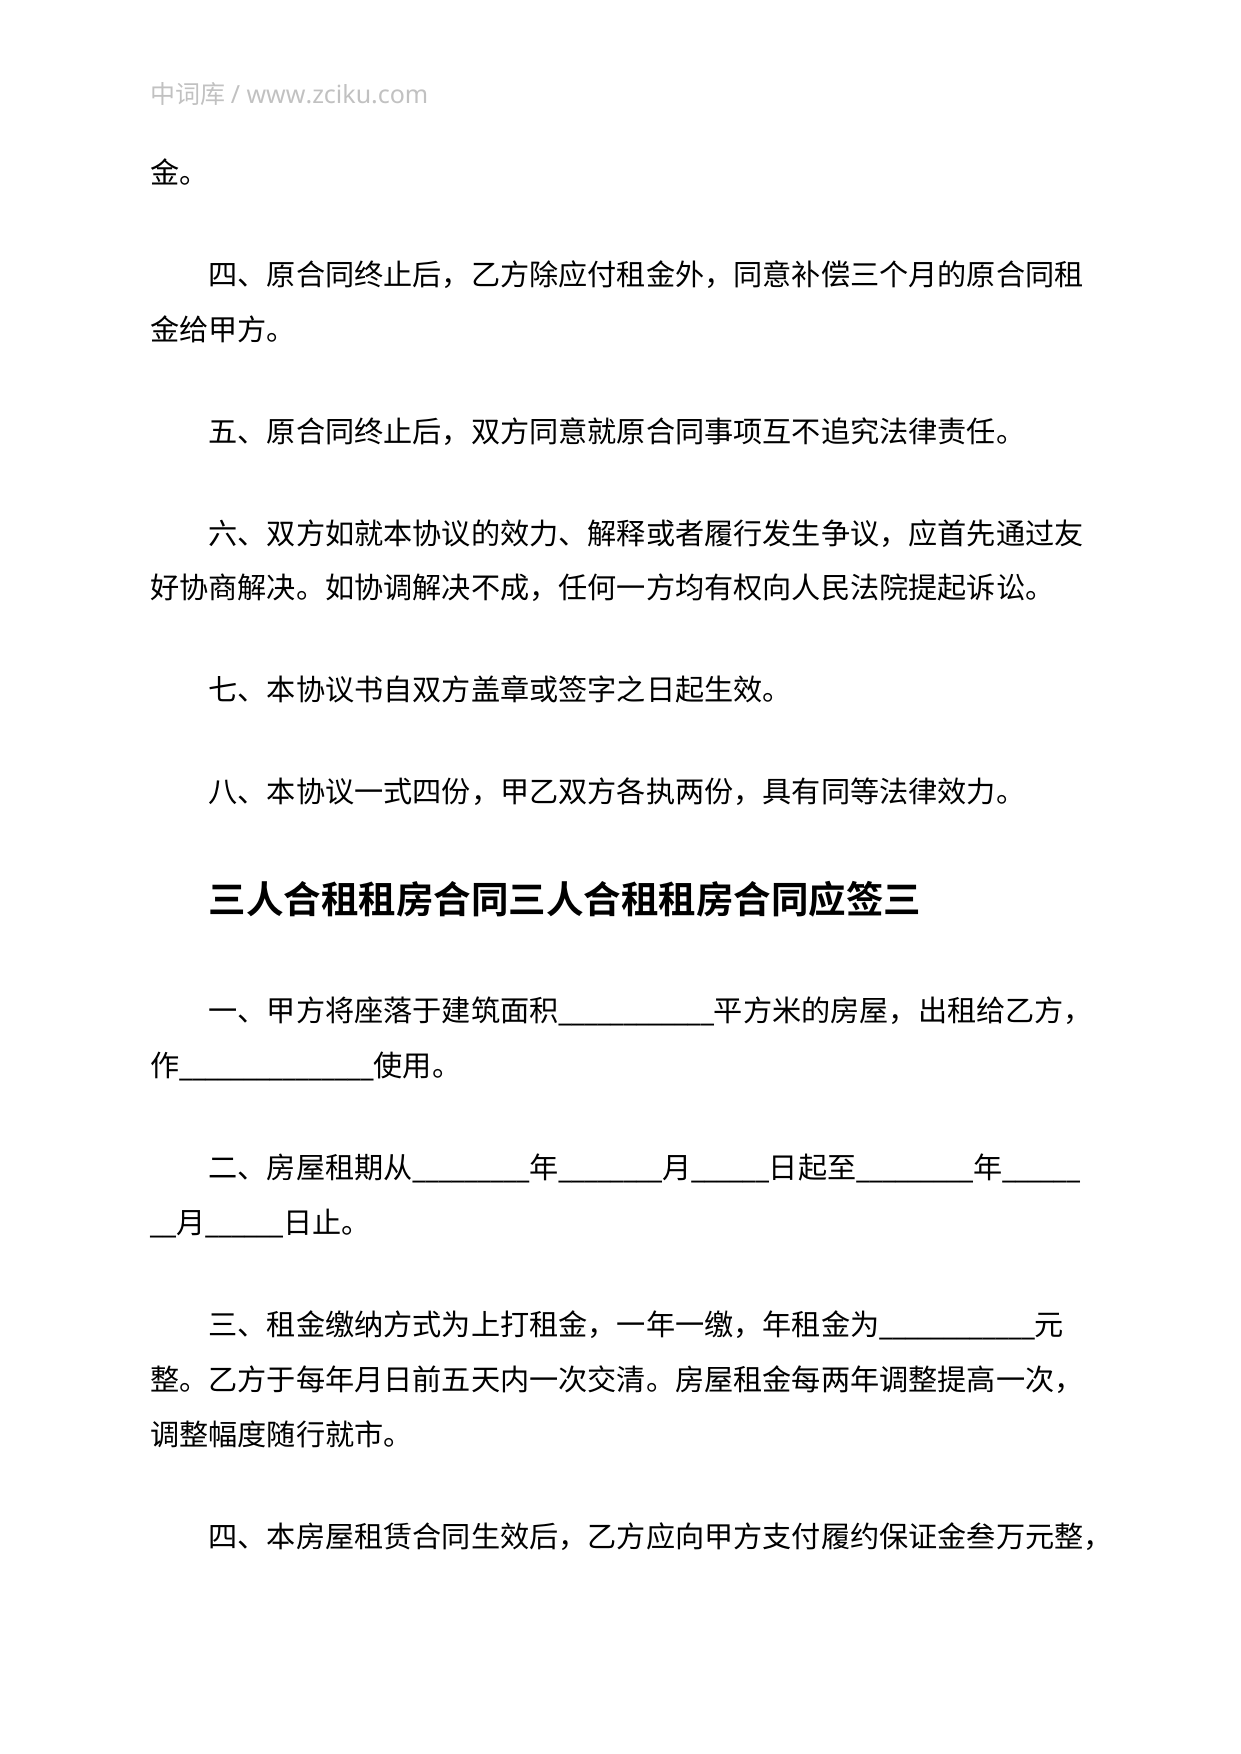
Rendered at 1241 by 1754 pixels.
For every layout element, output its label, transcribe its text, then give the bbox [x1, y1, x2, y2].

text 二、房屋租期从_________年________月______日起至_________年________月______日止。 [150, 1145, 1090, 1242]
text 七、本协议书自双方盖章或签字之日起生效。 [150, 667, 1090, 709]
text 三、租金缴纳方式为上打租金，一年一缴，年租金为____________元整。乙方于每年月日前五天内一次交清。房屋租金每两年调整提高一次，调整幅度随行就市。 [150, 1302, 1090, 1454]
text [150, 1513, 1090, 1556]
text 四、原合同终止后，乙方除应付租金外，同意补偿三个月的原合同租金给甲方。 [150, 252, 1090, 349]
text 六、双方如就本协议的效力、解释或者履行发生争议，应首先通过友好协商解决。如协调解决不成，任何一方均有权向人民法院提起诉讼。 [150, 510, 1090, 607]
text 三人合租租房合同三人合租租房合同应签三 [150, 870, 1090, 925]
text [150, 150, 1090, 192]
text 五、原合同终止后，双方同意就原合同事项互不追究法律责任。 [150, 408, 1090, 451]
text 一、甲方将座落于建筑面积____________平方米的房屋，出租给乙方，作_______________使用。 [150, 988, 1090, 1085]
text 八、本协议一式四份，甲乙双方各执两份，具有同等法律效力。 [150, 769, 1090, 811]
